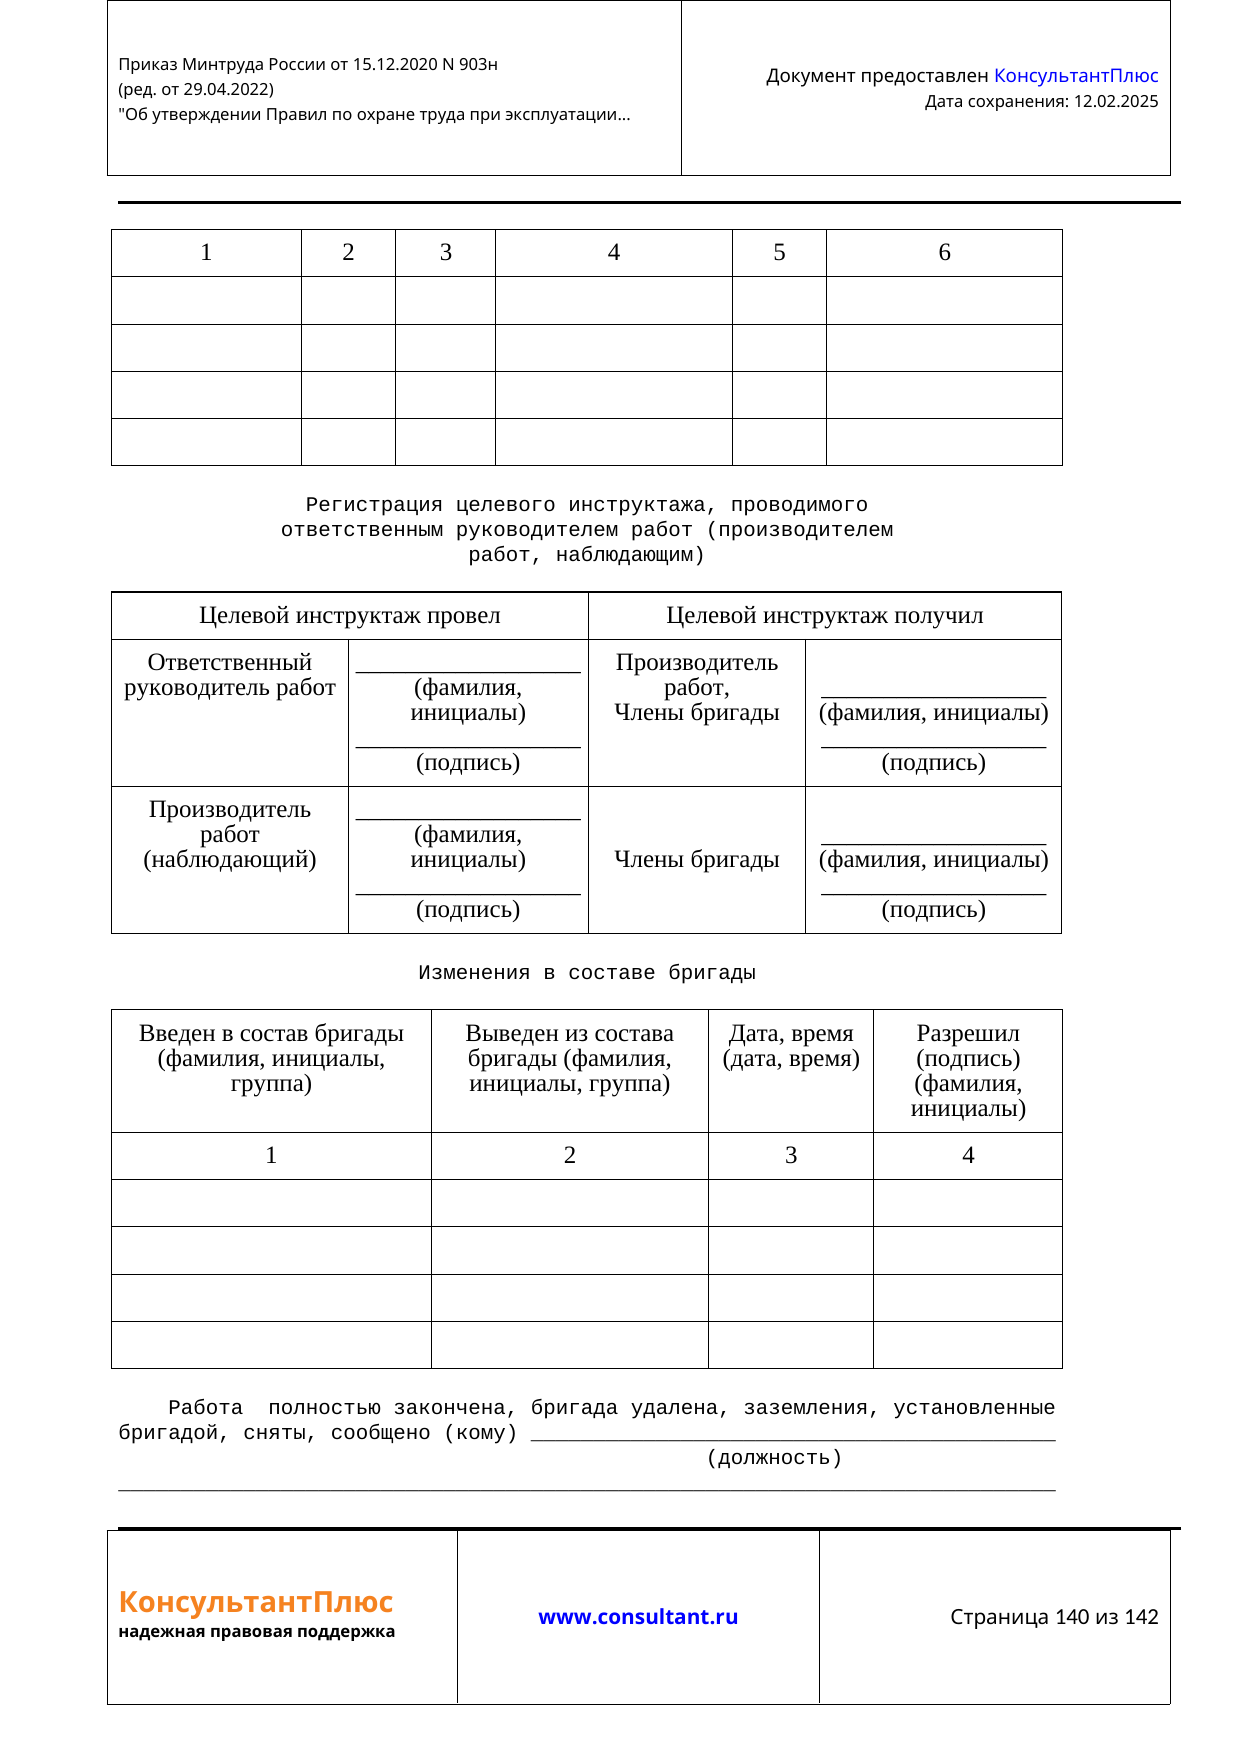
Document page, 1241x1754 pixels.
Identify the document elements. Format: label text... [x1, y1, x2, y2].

text ___________________________________________________________________________ [118, 1469, 1181, 1494]
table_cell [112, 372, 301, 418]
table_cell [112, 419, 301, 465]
text (должность) [118, 1444, 1181, 1469]
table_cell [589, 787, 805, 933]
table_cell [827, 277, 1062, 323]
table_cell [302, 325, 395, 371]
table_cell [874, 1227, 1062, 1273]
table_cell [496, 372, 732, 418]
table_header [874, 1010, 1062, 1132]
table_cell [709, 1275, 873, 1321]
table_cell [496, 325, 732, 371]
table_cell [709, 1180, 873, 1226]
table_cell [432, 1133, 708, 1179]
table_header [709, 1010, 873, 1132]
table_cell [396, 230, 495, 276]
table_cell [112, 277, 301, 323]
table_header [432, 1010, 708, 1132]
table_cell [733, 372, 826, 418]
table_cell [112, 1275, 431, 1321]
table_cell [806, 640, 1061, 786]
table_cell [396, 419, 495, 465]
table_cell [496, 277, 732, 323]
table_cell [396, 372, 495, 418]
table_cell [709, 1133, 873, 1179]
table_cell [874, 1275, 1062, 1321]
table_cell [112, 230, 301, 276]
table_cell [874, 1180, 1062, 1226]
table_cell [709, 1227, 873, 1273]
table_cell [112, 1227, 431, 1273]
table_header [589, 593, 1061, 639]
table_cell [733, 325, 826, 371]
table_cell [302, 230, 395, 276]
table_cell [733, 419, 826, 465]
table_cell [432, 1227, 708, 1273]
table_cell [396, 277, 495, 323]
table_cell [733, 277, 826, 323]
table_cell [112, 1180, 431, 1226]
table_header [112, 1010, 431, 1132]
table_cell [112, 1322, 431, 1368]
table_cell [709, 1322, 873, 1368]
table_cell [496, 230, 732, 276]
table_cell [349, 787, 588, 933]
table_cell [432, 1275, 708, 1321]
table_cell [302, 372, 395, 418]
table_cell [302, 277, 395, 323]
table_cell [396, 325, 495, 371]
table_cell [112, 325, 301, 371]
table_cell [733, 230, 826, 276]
text ответственным руководителем работ (производителем [118, 516, 1181, 541]
text Работа полностью закончена, бригада удалена, заземления, установленные [118, 1394, 1181, 1419]
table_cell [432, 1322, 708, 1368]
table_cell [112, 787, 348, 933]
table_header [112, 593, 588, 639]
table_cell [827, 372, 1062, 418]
text работ, наблюдающим) [118, 541, 1181, 566]
text Изменения в составе бригады [118, 959, 1181, 984]
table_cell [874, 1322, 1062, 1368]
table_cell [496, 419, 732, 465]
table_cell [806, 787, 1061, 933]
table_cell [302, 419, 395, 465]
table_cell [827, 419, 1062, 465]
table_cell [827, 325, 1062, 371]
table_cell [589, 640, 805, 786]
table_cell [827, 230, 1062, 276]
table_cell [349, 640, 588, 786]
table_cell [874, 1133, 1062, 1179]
text Регистрация целевого инструктажа, проводимого [118, 491, 1181, 516]
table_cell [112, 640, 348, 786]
text бригадой, сняты, сообщено (кому) __________________________________________ [118, 1419, 1181, 1444]
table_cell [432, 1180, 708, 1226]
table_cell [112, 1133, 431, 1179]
